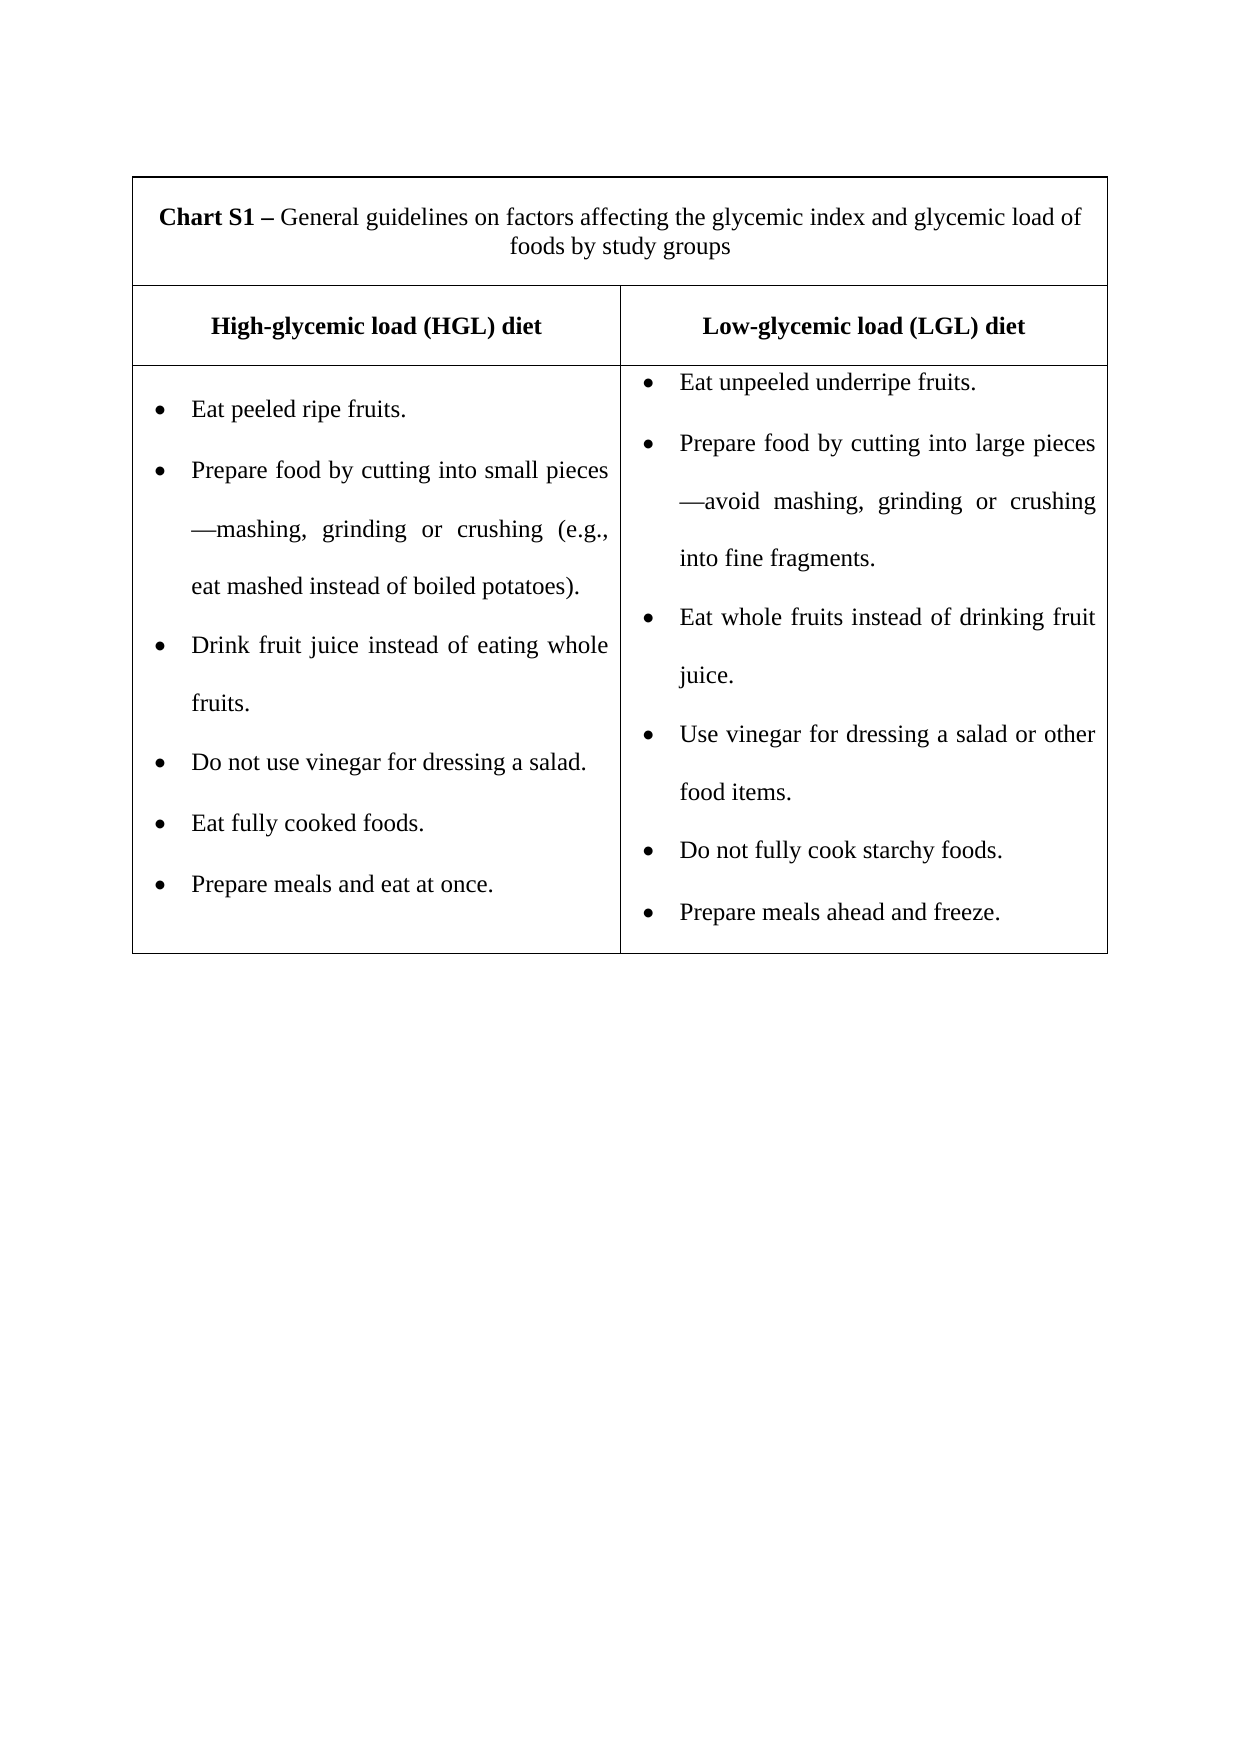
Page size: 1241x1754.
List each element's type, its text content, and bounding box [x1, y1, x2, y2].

table_cell Eat peeled ripe fruits. Prepare food by cutting into small pieces—mashing, grinding or crushing (e.g., eat mashed instead of boiled potatoes). Drink fruit juice instead of eating whole fruits. Do not use vinegar for dressing a salad. Eat fully cooked foods. Prepare meals and eat at once. [133, 366, 620, 952]
table_header Chart S1 – General guidelines on factors affecting the glycemic index and glycemic load of foods by study groups [133, 178, 1107, 285]
table_cell Low-glycemic load (LGL) diet [621, 286, 1107, 365]
table_cell High-glycemic load (HGL) diet [133, 286, 620, 365]
table_cell Eat unpeeled underripe fruits. Prepare food by cutting into large pieces—avoid mashing, grinding or crushing into fine fragments. Eat whole fruits instead of drinking fruit juice. Use vinegar for dressing a salad or other food items. Do not fully cook starchy foods. Prepare meals ahead and freeze. [621, 366, 1107, 952]
